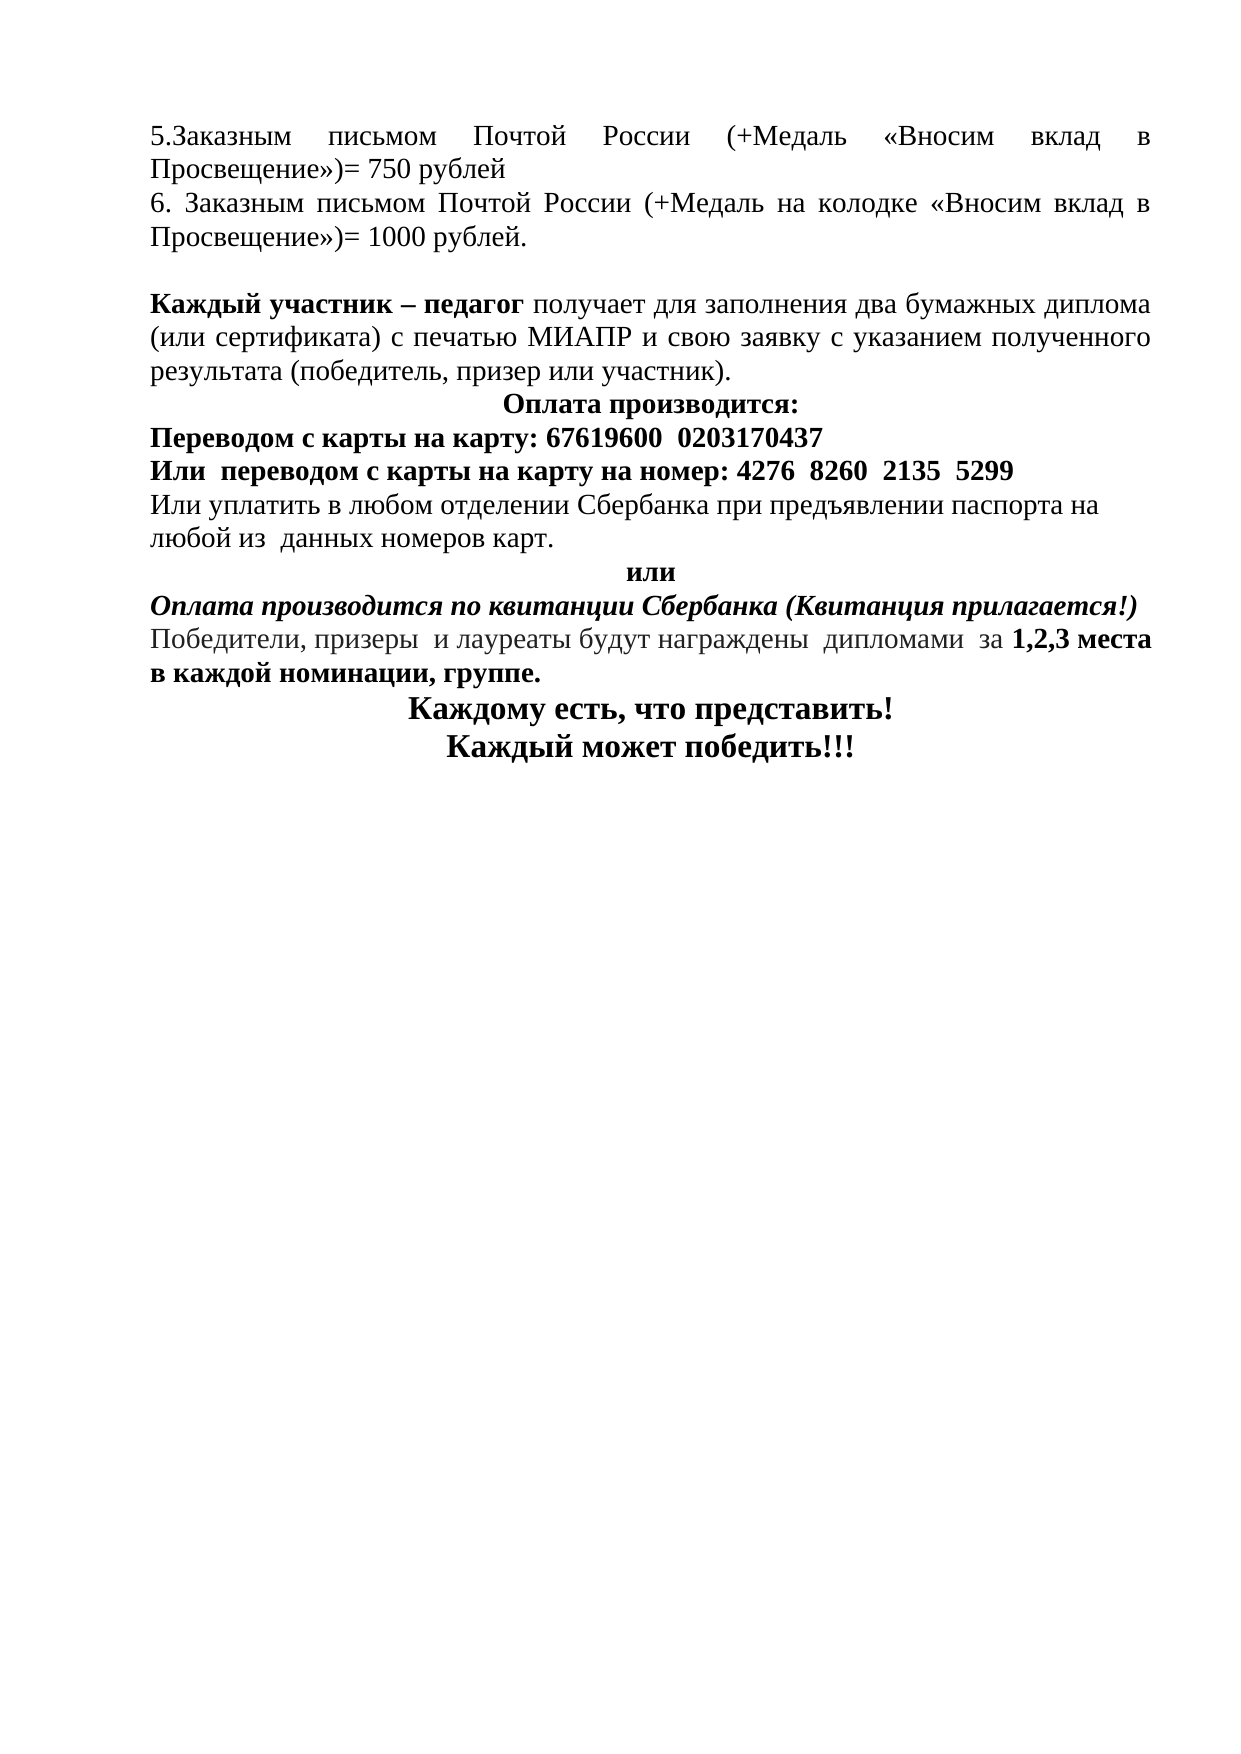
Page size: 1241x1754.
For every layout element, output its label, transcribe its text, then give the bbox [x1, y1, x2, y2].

text Оплата производится по квитанции Сбербанка (Квитанция прилагается!) [150, 588, 1152, 621]
text Каждый может победить!!! [150, 727, 1152, 765]
text Победители, призеры и лауреаты будут награждены дипломами за 1,2,3 места в каждой номинации, группе. [150, 621, 1152, 688]
text Или переводом с карты на карту на номер: 4276 8260 2135 5299 [150, 453, 1152, 487]
text Или уплатить в любом отделении Сбербанка при предъявлении паспорта на любой из данных номеров карт. [150, 487, 1152, 554]
text Оплата производится: [150, 386, 1152, 420]
text 5.Заказным письмом Почтой России (+Медаль «Вносим вклад в Просвещение»)= 750 рублей [150, 118, 1152, 185]
text 6. Заказным письмом Почтой России (+Медаль на колодке «Вносим вклад в Просвещение»)= 1000 рублей. [150, 185, 1152, 252]
text Каждый участник – педагог получает для заполнения два бумажных диплома (или сертификата) с печатью МИАПР и свою заявку с указанием полученного результата (победитель, призер или участник). [150, 286, 1152, 386]
text Каждому есть, что представить! [150, 688, 1152, 727]
text или [150, 554, 1152, 588]
text Переводом с карты на карту: 67619600 0203170437 [150, 420, 1152, 453]
